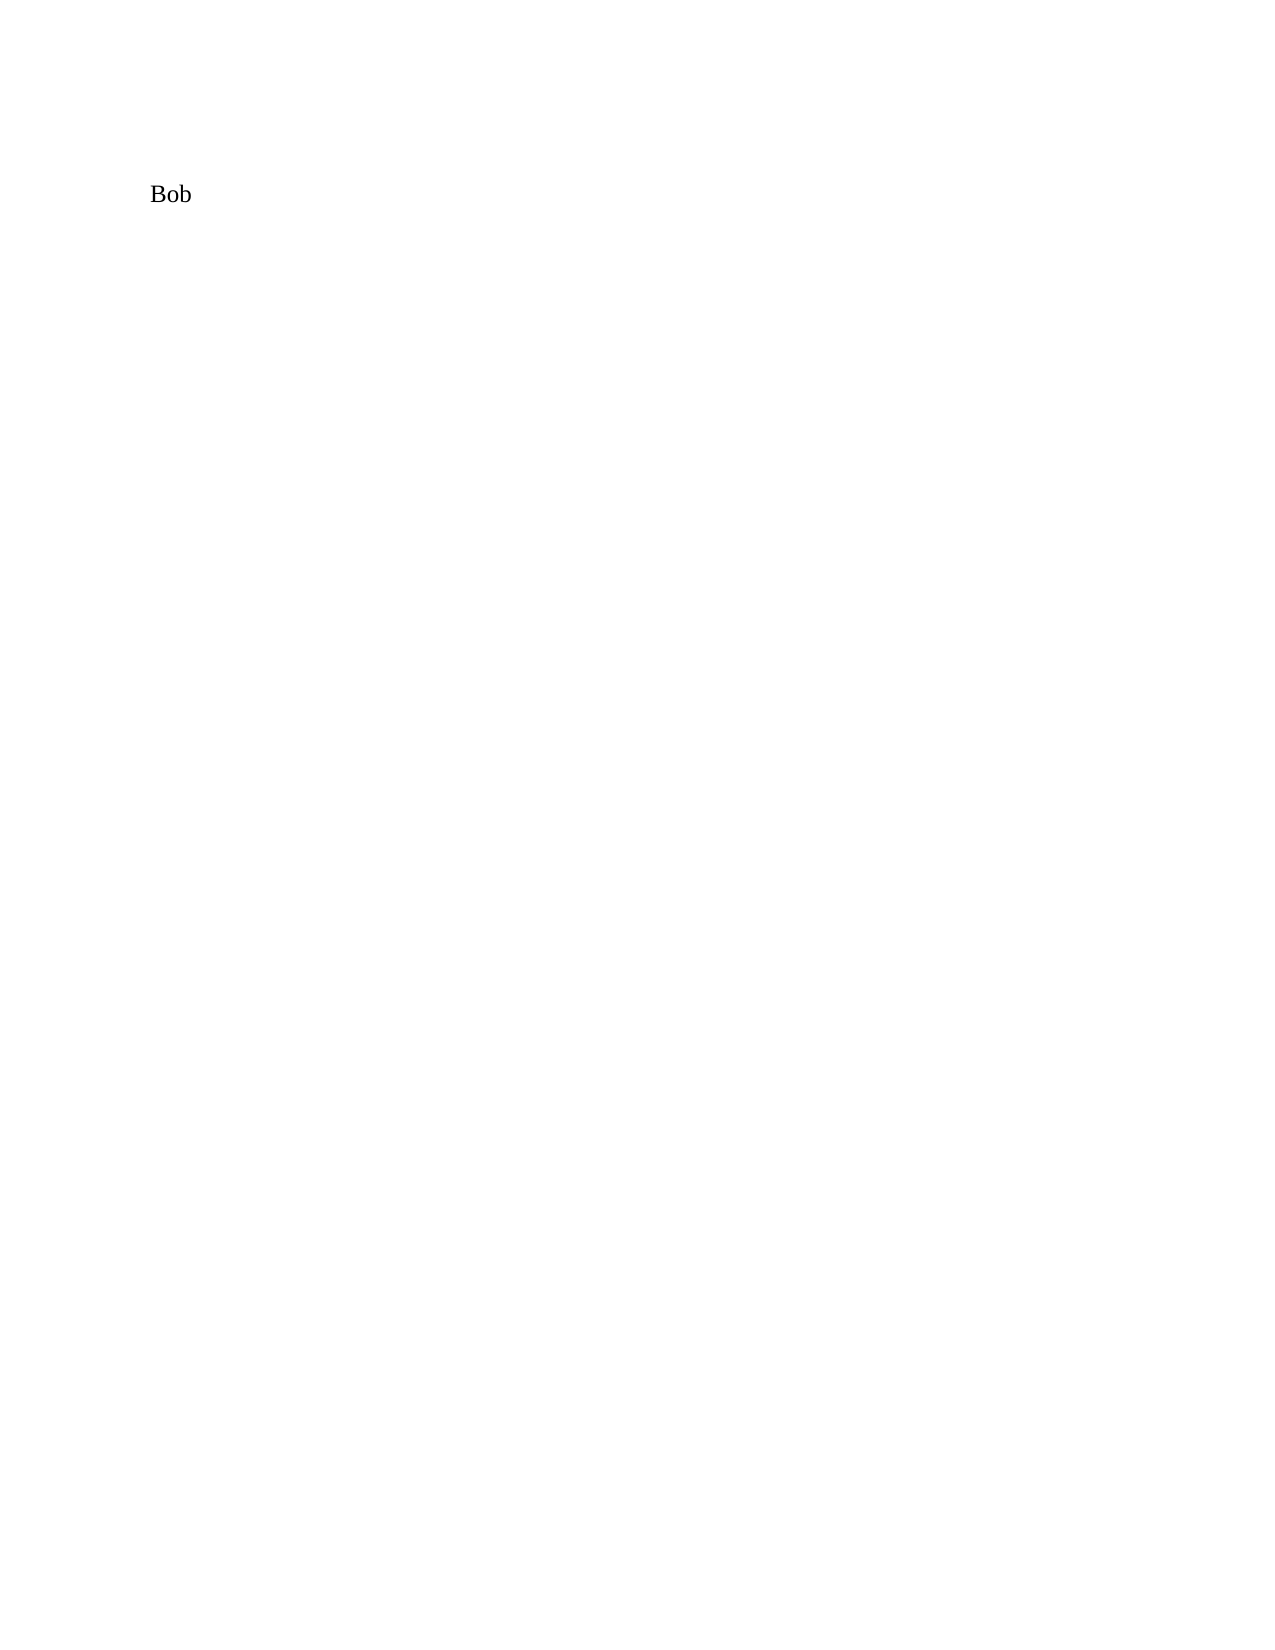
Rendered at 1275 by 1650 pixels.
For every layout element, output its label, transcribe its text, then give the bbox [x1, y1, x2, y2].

text Bob [150, 179, 1125, 207]
